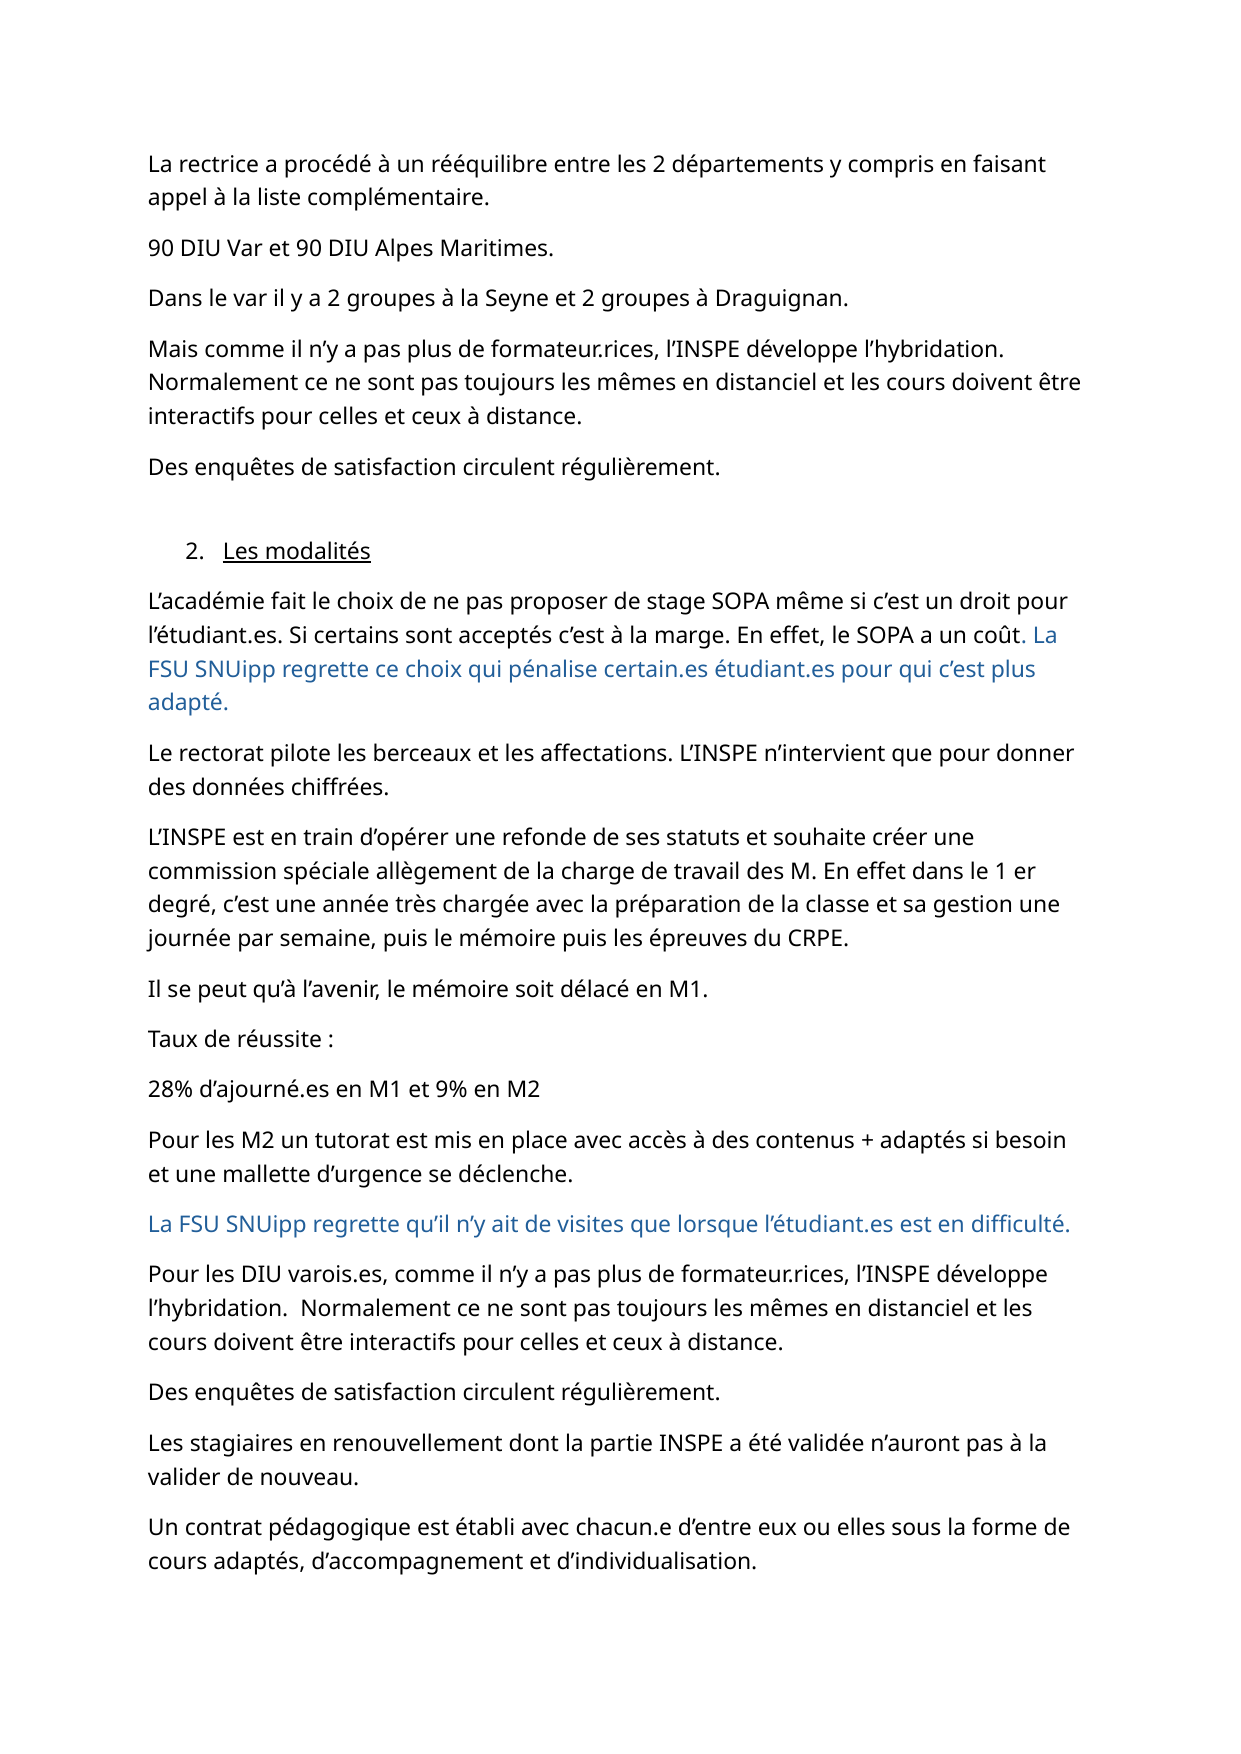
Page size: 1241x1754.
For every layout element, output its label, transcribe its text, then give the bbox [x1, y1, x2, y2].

text Pour les M2 un tutorat est mis en place avec accès à des contenus + adaptés si besoin et une mallette d’urgence se déclenche. [148, 1124, 1093, 1189]
text La FSU SNUipp regrette qu’il n’y ait de visites que lorsque l’étudiant.es est en difficulté. [148, 1208, 1093, 1239]
list Les modalités [185, 535, 1093, 566]
text Pour les DIU varois.es, comme il n’y a pas plus de formateur.rices, l’INSPE développe l’hybridation. Normalement ce ne sont pas toujours les mêmes en distanciel et les cours doivent être interactifs pour celles et ceux à distance. [148, 1258, 1093, 1357]
text Un contrat pédagogique est établi avec chacun.e d’entre eux ou elles sous la forme de cours adaptés, d’accompagnement et d’individualisation. [148, 1511, 1093, 1576]
text L’INSPE est en train d’opérer une refonde de ses statuts et souhaite créer une commission spéciale allègement de la charge de travail des M. En effet dans le 1 er degré, c’est une année très chargée avec la préparation de la classe et sa gestion une journée par semaine, puis le mémoire puis les épreuves du CRPE. [148, 821, 1093, 953]
text La rectrice a procédé à un rééquilibre entre les 2 départements y compris en faisant appel à la liste complémentaire. [148, 148, 1093, 213]
text Il se peut qu’à l’avenir, le mémoire soit délacé en M1. [148, 973, 1093, 1004]
text Mais comme il n’y a pas plus de formateur.rices, l’INSPE développe l’hybridation. Normalement ce ne sont pas toujours les mêmes en distanciel et les cours doivent être interactifs pour celles et ceux à distance. [148, 333, 1093, 431]
text Des enquêtes de satisfaction circulent régulièrement. [148, 1376, 1093, 1408]
text L’académie fait le choix de ne pas proposer de stage SOPA même si c’est un droit pour l’étudiant.es. Si certains sont acceptés c’est à la marge. En effet, le SOPA a un coût. La FSU SNUipp regrette ce choix qui pénalise certain.es étudiant.es pour qui c’est plus adapté. [148, 585, 1093, 718]
text 28% d’ajourné.es en M1 et 9% en M2 [148, 1073, 1093, 1105]
text Le rectorat pilote les berceaux et les affectations. L’INSPE n’intervient que pour donner des données chiffrées. [148, 737, 1093, 802]
text 90 DIU Var et 90 DIU Alpes Maritimes. [148, 232, 1093, 263]
text Des enquêtes de satisfaction circulent régulièrement. [148, 451, 1093, 482]
text Taux de réussite : [148, 1023, 1093, 1054]
text Dans le var il y a 2 groupes à la Seyne et 2 groupes à Draguignan. [148, 282, 1093, 313]
text Les stagiaires en renouvellement dont la partie INSPE a été validée n’auront pas à la valider de nouveau. [148, 1427, 1093, 1492]
